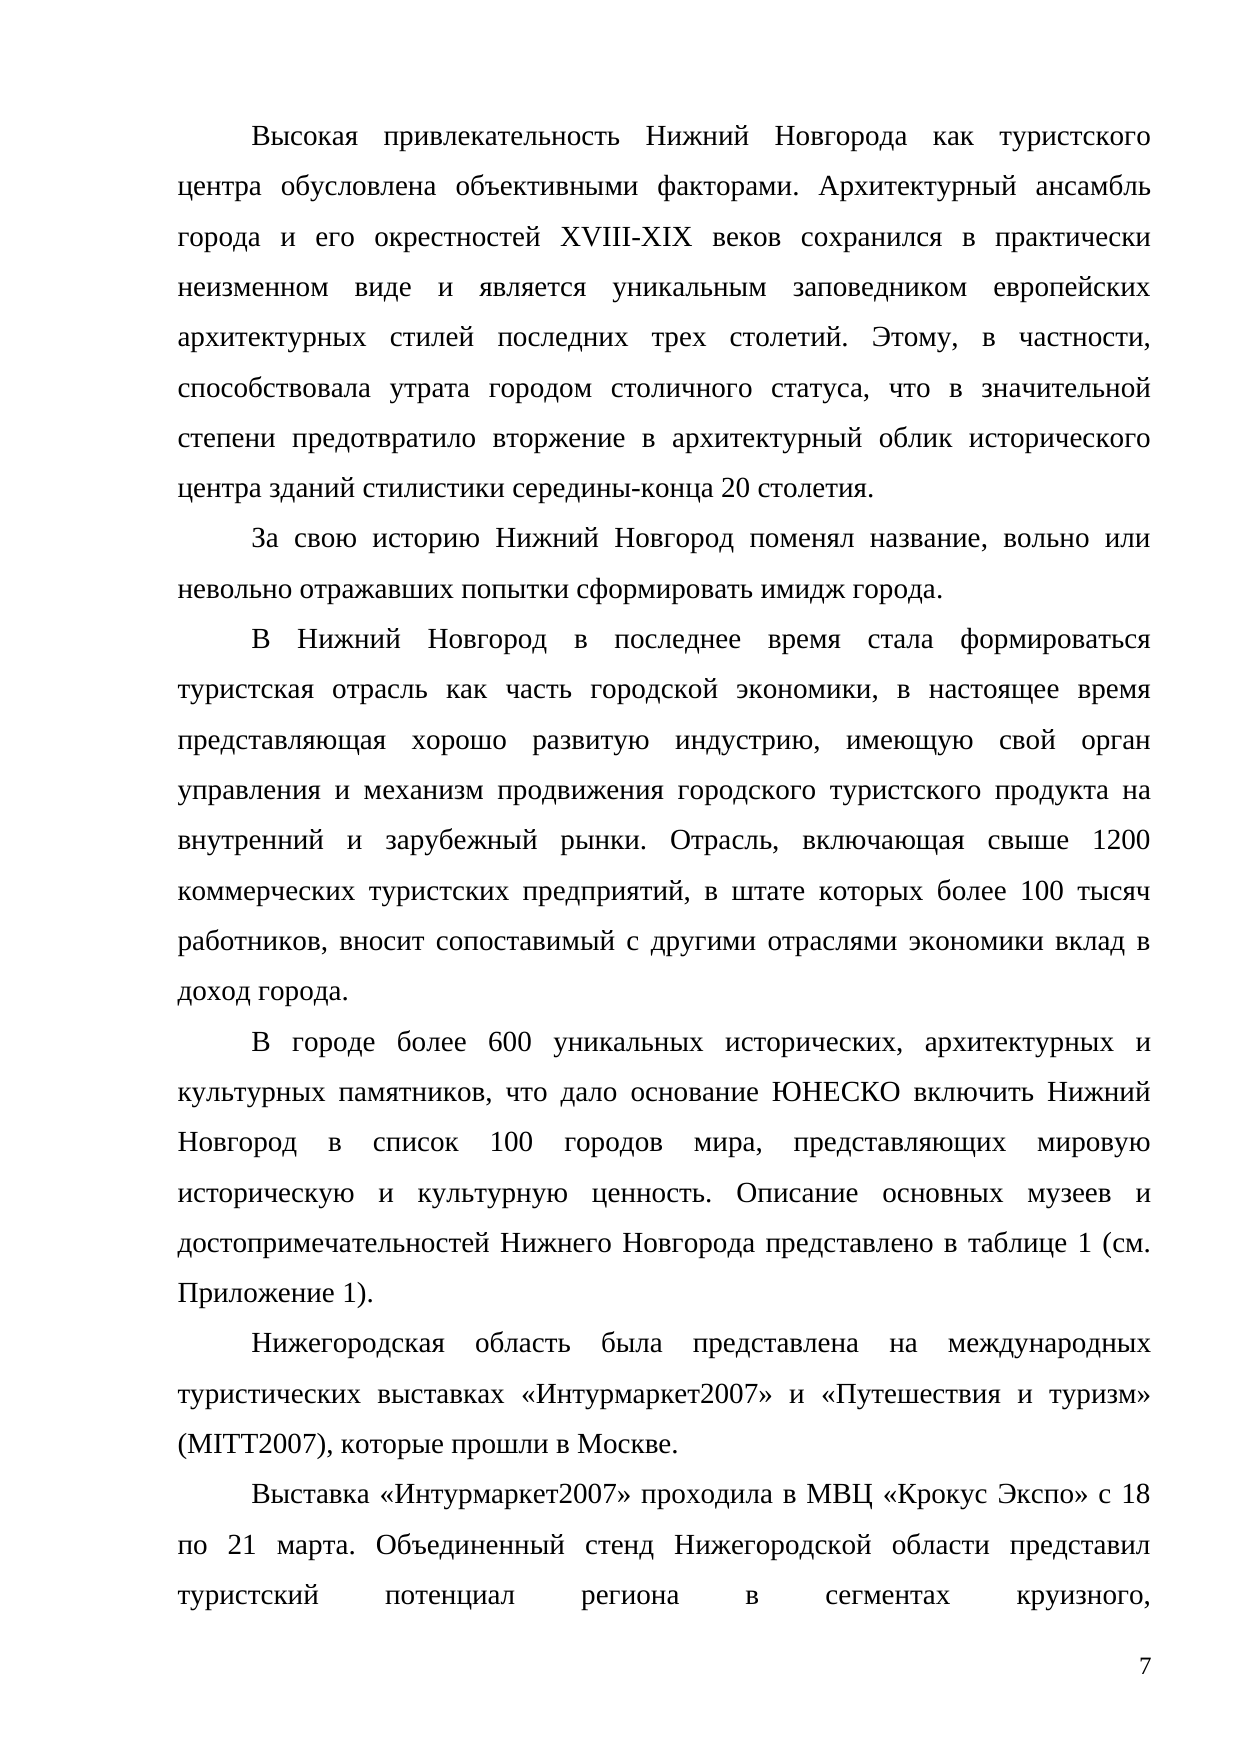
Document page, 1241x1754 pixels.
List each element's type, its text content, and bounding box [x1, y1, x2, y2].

text Нижегородская область была представлена на международных туристических выставках «Интурмаркет2007» и «Путешествия и туризм» (MITT2007), которые прошли в Москве. [177, 1326, 1152, 1460]
text В городе более 600 уникальных исторических, архитектурных и культурных памятников, что дало основание ЮНЕСКО включить Нижний Новгород в список 100 городов мира, представляющих мировую историческую и культурную ценность. Описание основных музеев и достопримечательностей Нижнего Новгорода представлено в таблице 1 (см. Приложение 1). [177, 1024, 1152, 1309]
text В Нижний Новгород в последнее время стала формироваться туристская отрасль как часть городской экономики, в настоящее время представляющая хорошо развитую индустрию, имеющую свой орган управления и механизм продвижения городского туристского продукта на внутренний и зарубежный рынки. Отрасль, включающая свыше 1200 коммерческих туристских предприятий, в штате которых более 100 тысяч работников, вносит сопоставимый с другими отраслями экономики вклад в доход города. [177, 621, 1152, 1007]
text Высокая привлекательность Нижний Новгорода как туристского центра обусловлена объективными факторами. Архитектурный ансамбль города и его окрестностей XVIII-XIX веков сохранился в практически неизменном виде и является уникальным заповедником европейских архитектурных стилей последних трех столетий. Этому, в частности, способствовала утрата городом столичного статуса, что в значительной степени предотвратило вторжение в архитектурный облик исторического центра зданий стилистики середины-конца 20 столетия. [177, 118, 1152, 504]
text За свою историю Нижний Новгород поменял название, вольно или невольно отражавших попытки сформировать имидж города. [177, 521, 1152, 604]
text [177, 1477, 1152, 1611]
